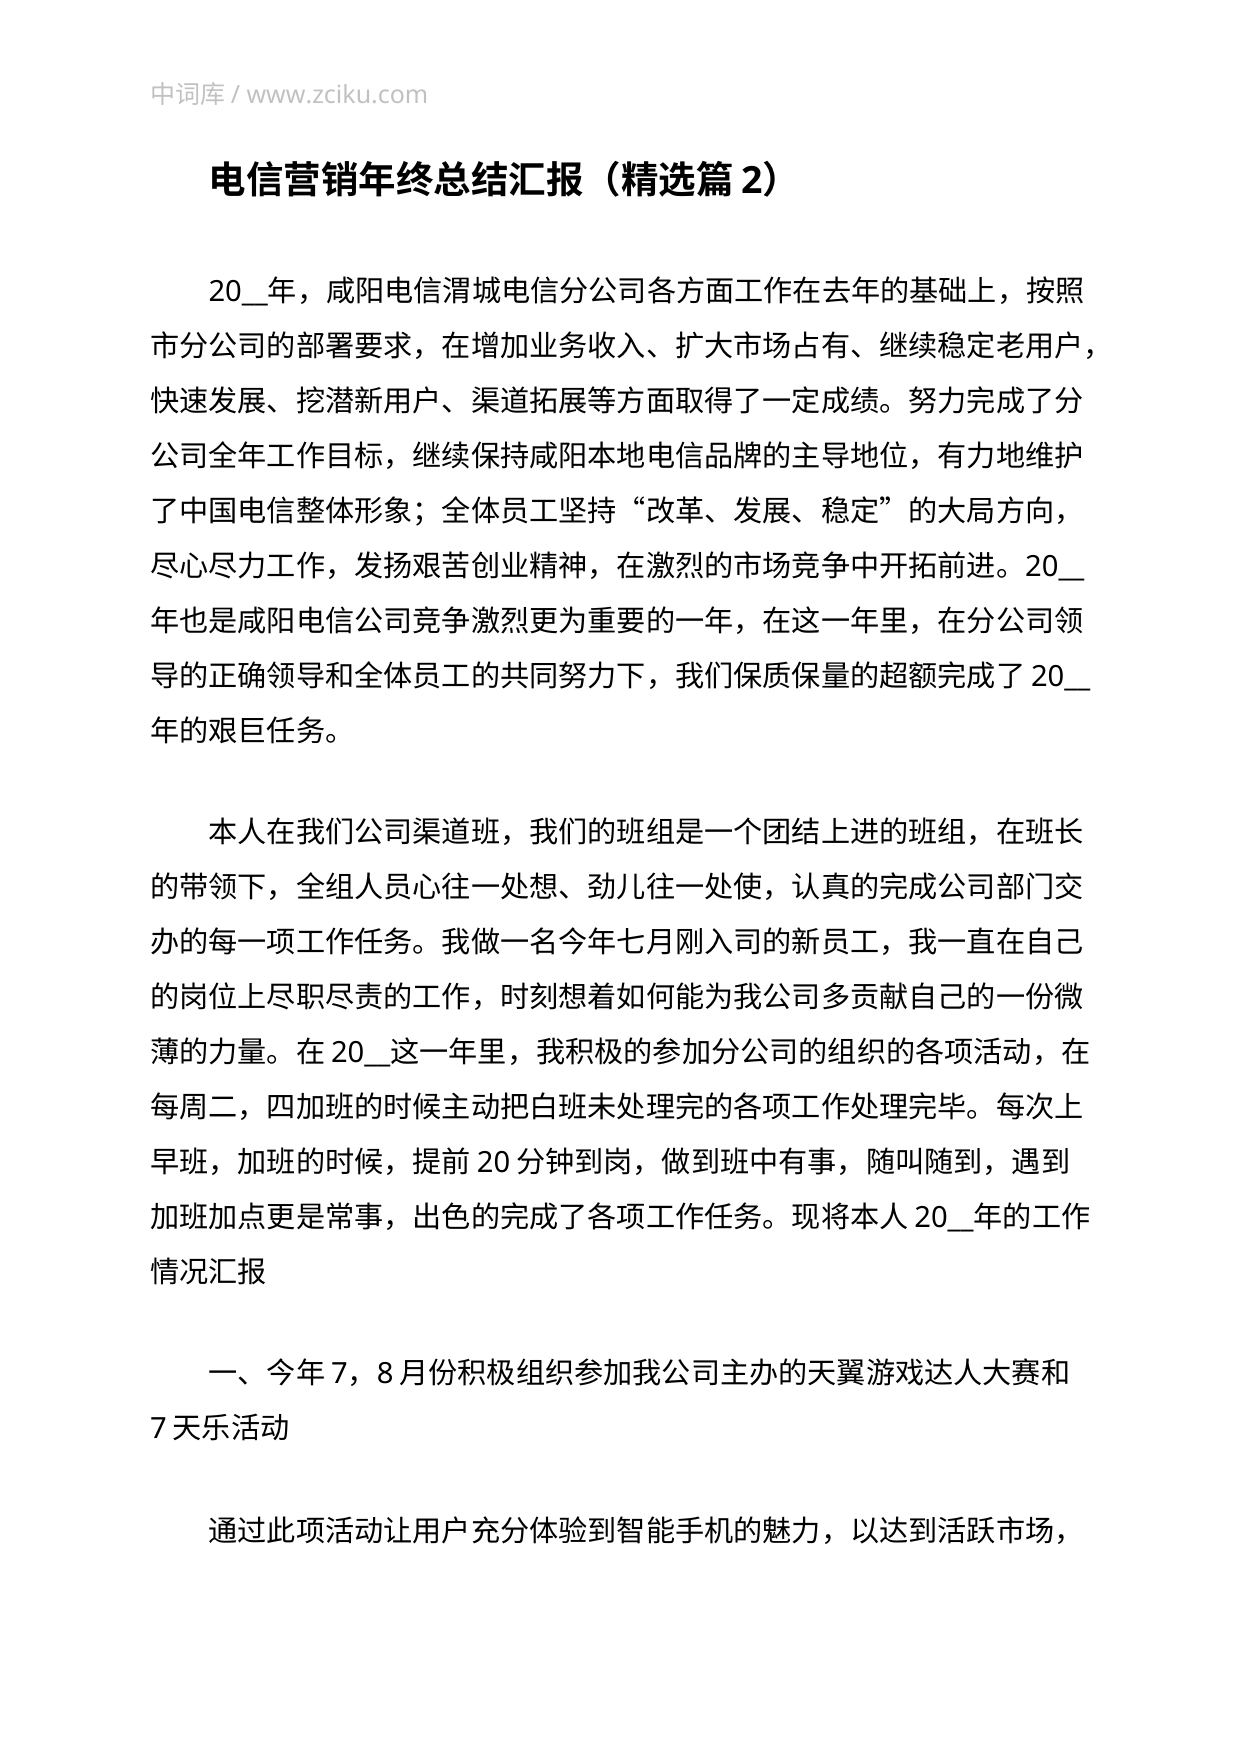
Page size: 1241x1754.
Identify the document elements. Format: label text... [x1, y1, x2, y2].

text 20__年，咸阳电信渭城电信分公司各方面工作在去年的基础上，按照市分公司的部署要求，在增加业务收入、扩大市场占有、继续稳定老用户，快速发展、挖潜新用户、渠道拓展等方面取得了一定成绩。努力完成了分公司全年工作目标，继续保持咸阳本地电信品牌的主导地位，有力地维护了中国电信整体形象；全体员工坚持“改革、发展、稳定”的大局方向，尽心尽力工作，发扬艰苦创业精神，在激烈的市场竞争中开拓前进。20__年也是咸阳电信公司竞争激烈更为重要的一年，在这一年里，在分公司领导的正确领导和全体员工的共同努力下，我们保质保量的超额完成了20__年的艰巨任务。 [150, 268, 1090, 749]
text 一、今年7，8月份积极组织参加我公司主办的天翼游戏达人大赛和7天乐活动 [150, 1350, 1090, 1447]
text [150, 1507, 1090, 1549]
text 电信营销年终总结汇报（精选篇2） [150, 150, 1090, 204]
text 本人在我们公司渠道班，我们的班组是一个团结上进的班组，在班长的带领下，全组人员心往一处想、劲儿往一处使，认真的完成公司部门交办的每一项工作任务。我做一名今年七月刚入司的新员工，我一直在自己的岗位上尽职尽责的工作，时刻想着如何能为我公司多贡献自己的一份微薄的力量。在20__这一年里，我积极的参加分公司的组织的各项活动，在每周二，四加班的时候主动把白班未处理完的各项工作处理完毕。每次上早班，加班的时候，提前20分钟到岗，做到班中有事，随叫随到，遇到加班加点更是常事，出色的完成了各项工作任务。现将本人20__年的工作情况汇报 [150, 809, 1090, 1291]
